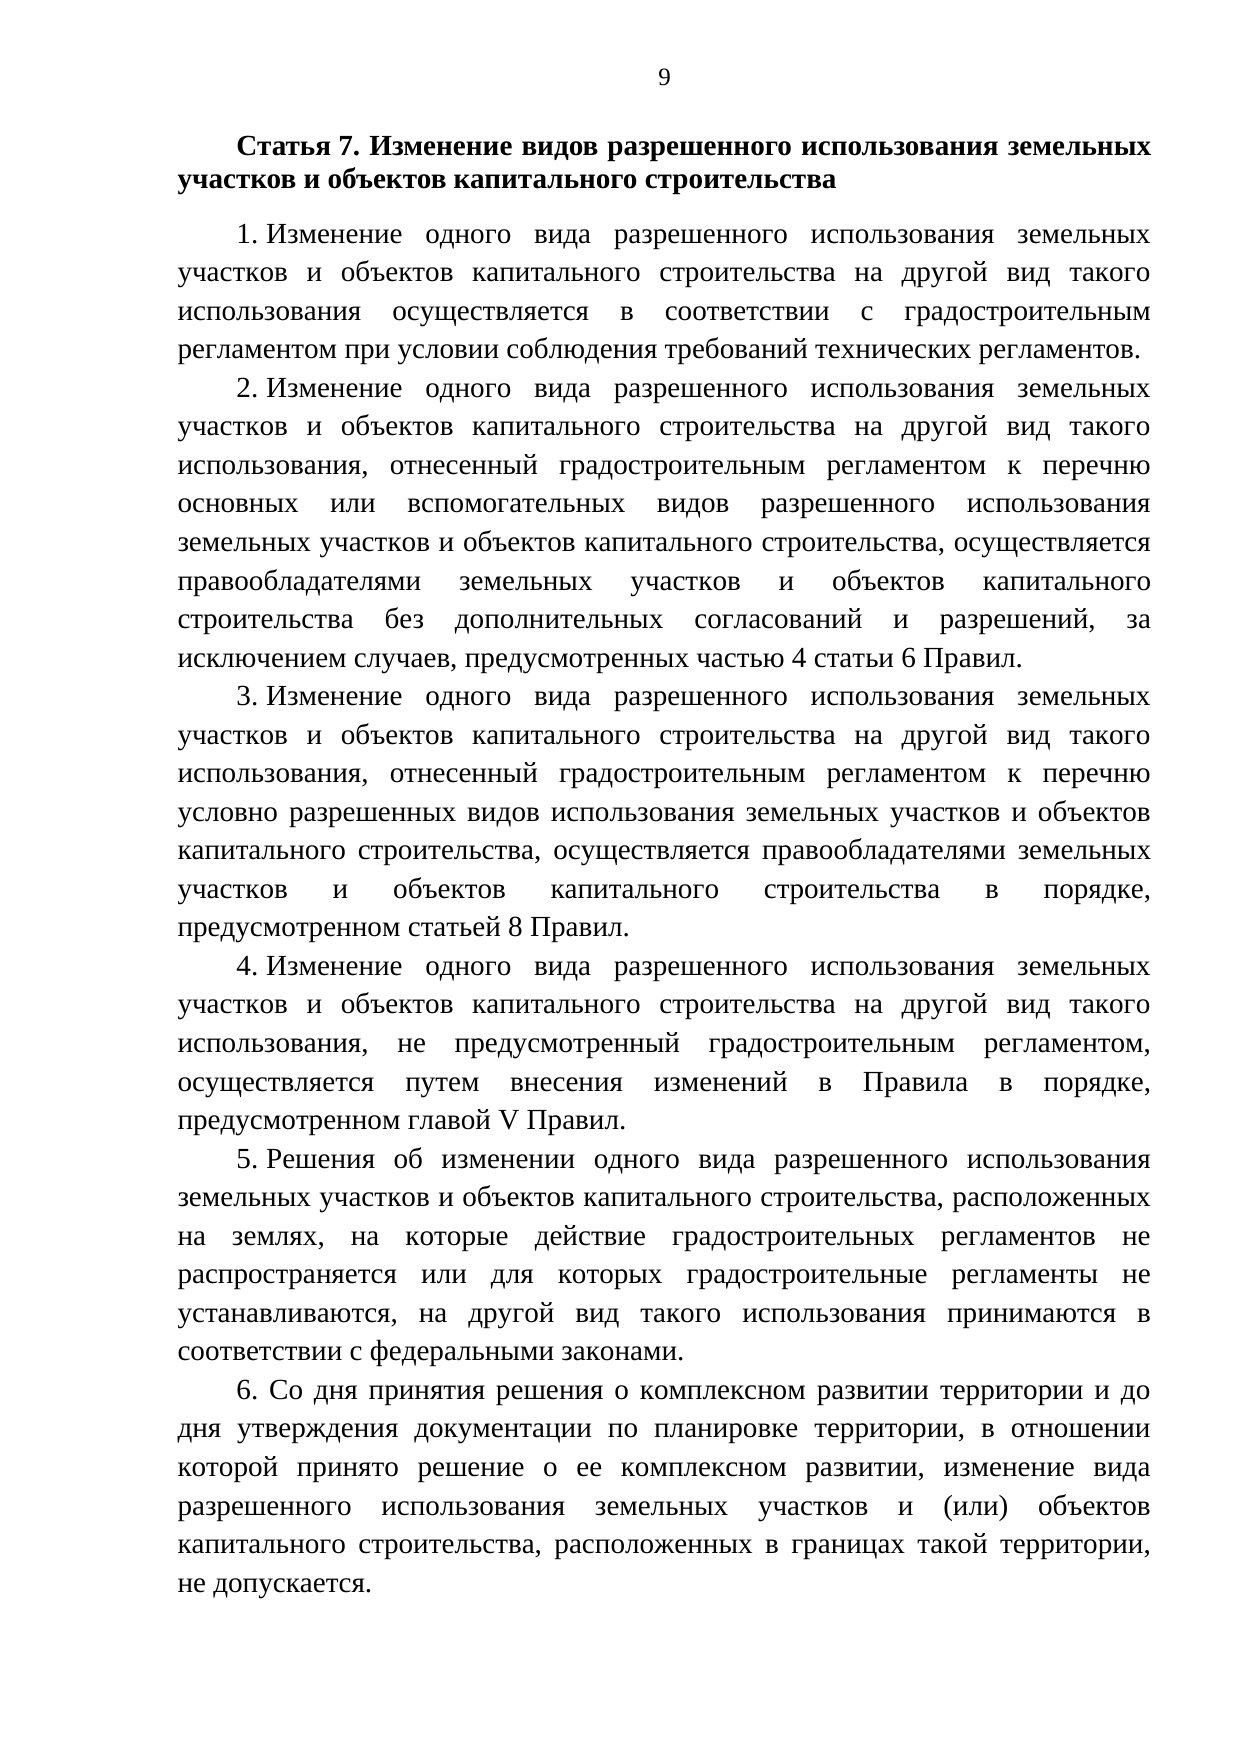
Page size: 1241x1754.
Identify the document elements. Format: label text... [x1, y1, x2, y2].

text 1. Изменение одного вида разрешенного использования земельных участков и объектов капитального строительства на другой вид такого использования осуществляется в соответствии с градостроительным регламентом при условии соблюдения требований технических регламентов. [177, 216, 1152, 365]
text 4. Изменение одного вида разрешенного использования земельных участков и объектов капитального строительства на другой вид такого использования, не предусмотренный градостроительным регламентом, осуществляется путем внесения изменений в Правила в порядке, предусмотренном главой V Правил. [177, 948, 1152, 1136]
text 6. Со дня принятия решения о комплексном развитии территории и до дня утверждения документации по планировке территории, в отношении которой принято решение о ее комплексном развитии, изменение вида разрешенного использования земельных участков и (или) объектов капитального строительства, расположенных в границах такой территории, не допускается. [177, 1372, 1152, 1598]
subtitle Изменение видов разрешенного использования земельных участков и объектов капитального строительства [177, 128, 1152, 195]
text 2. Изменение одного вида разрешенного использования земельных участков и объектов капитального строительства на другой вид такого использования, отнесенный градостроительным регламентом к перечню основных или вспомогательных видов разрешенного использования земельных участков и объектов капитального строительства, осуществляется правообладателями земельных участков и объектов капитального строительства без дополнительных согласований и разрешений, за исключением случаев, предусмотренных частью 4 статьи 6 Правил. [177, 370, 1152, 673]
text 5. Решения об изменении одного вида разрешенного использования земельных участков и объектов капитального строительства, расположенных на землях, на которые действие градостроительных регламентов не распространяется или для которых градостроительные регламенты не устанавливаются, на другой вид такого использования принимаются в соответствии с федеральными законами. [177, 1141, 1152, 1367]
text 3. Изменение одного вида разрешенного использования земельных участков и объектов капитального строительства на другой вид такого использования, отнесенный градостроительным регламентом к перечню условно разрешенных видов использования земельных участков и объектов капитального строительства, осуществляется правообладателями земельных участков и объектов капитального строительства в порядке, предусмотренном статьей 8 Правил. [177, 678, 1152, 943]
